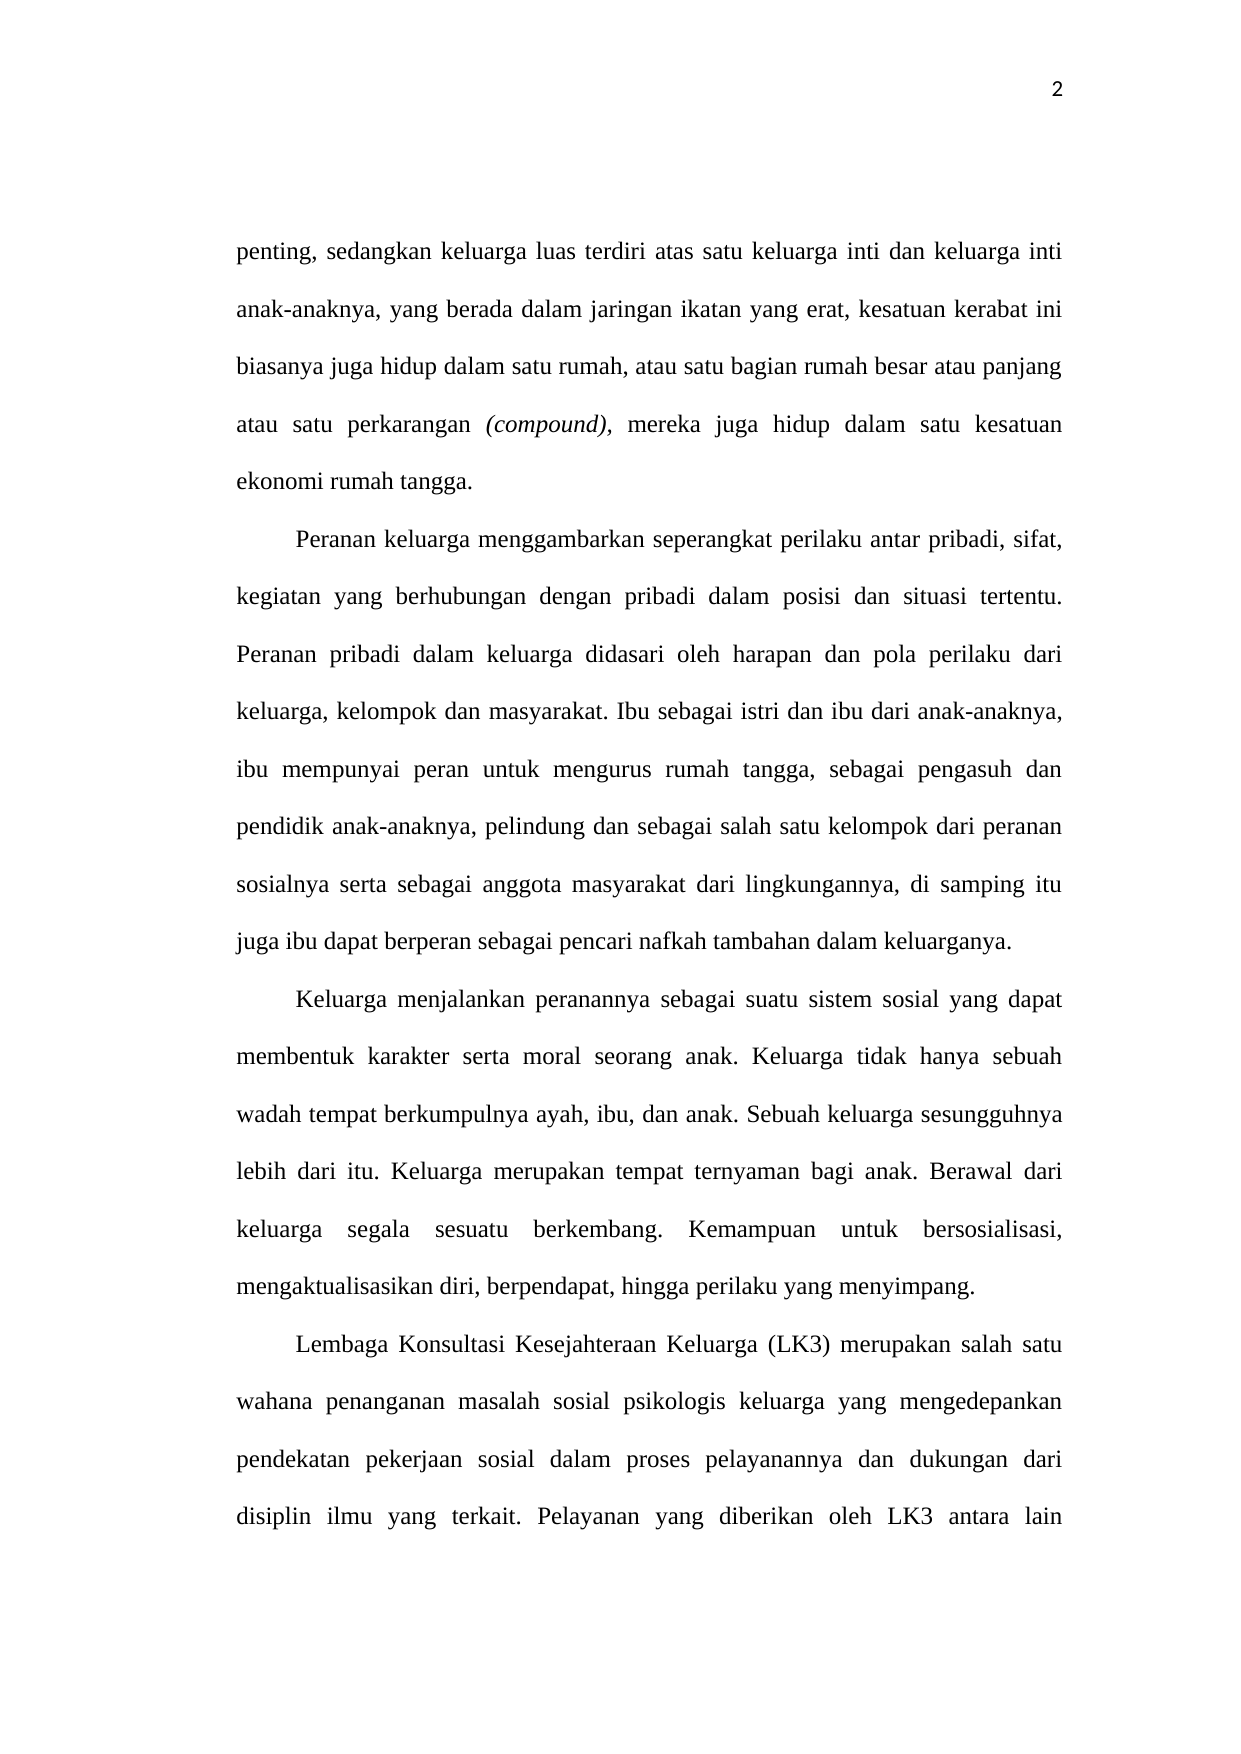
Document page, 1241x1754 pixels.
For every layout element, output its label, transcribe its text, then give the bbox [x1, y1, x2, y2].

text penting, sedangkan keluarga luas terdiri atas satu keluarga inti dan keluarga inti anak-anaknya, yang berada dalam jaringan ikatan yang erat, kesatuan kerabat ini biasanya juga hidup dalam satu rumah, atau satu bagian rumah besar atau panjang atau satu perkarangan (compound), mereka juga hidup dalam satu kesatuan ekonomi rumah tangga. [236, 236, 1063, 495]
text Keluarga menjalankan peranannya sebagai suatu sistem sosial yang dapat membentuk karakter serta moral seorang anak. Keluarga tidak hanya sebuah wadah tempat berkumpulnya ayah, ibu, dan anak. Sebuah keluarga sesungguhnya lebih dari itu. Keluarga merupakan tempat ternyaman bagi anak. Berawal dari keluarga segala sesuatu berkembang. Kemampuan untuk bersosialisasi, mengaktualisasikan diri, berpendapat, hingga perilaku yang menyimpang. [236, 984, 1063, 1300]
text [236, 1329, 1063, 1530]
text Peranan keluarga menggambarkan seperangkat perilaku antar pribadi, sifat, kegiatan yang berhubungan dengan pribadi dalam posisi dan situasi tertentu. Peranan pribadi dalam keluarga didasari oleh harapan dan pola perilaku dari keluarga, kelompok dan masyarakat. Ibu sebagai istri dan ibu dari anak-anaknya, ibu mempunyai peran untuk mengurus rumah tangga, sebagai pengasuh dan pendidik anak-anaknya, pelindung dan sebagai salah satu kelompok dari peranan sosialnya serta sebagai anggota masyarakat dari lingkungannya, di samping itu juga ibu dapat berperan sebagai pencari nafkah tambahan dalam keluarganya. [236, 524, 1063, 955]
